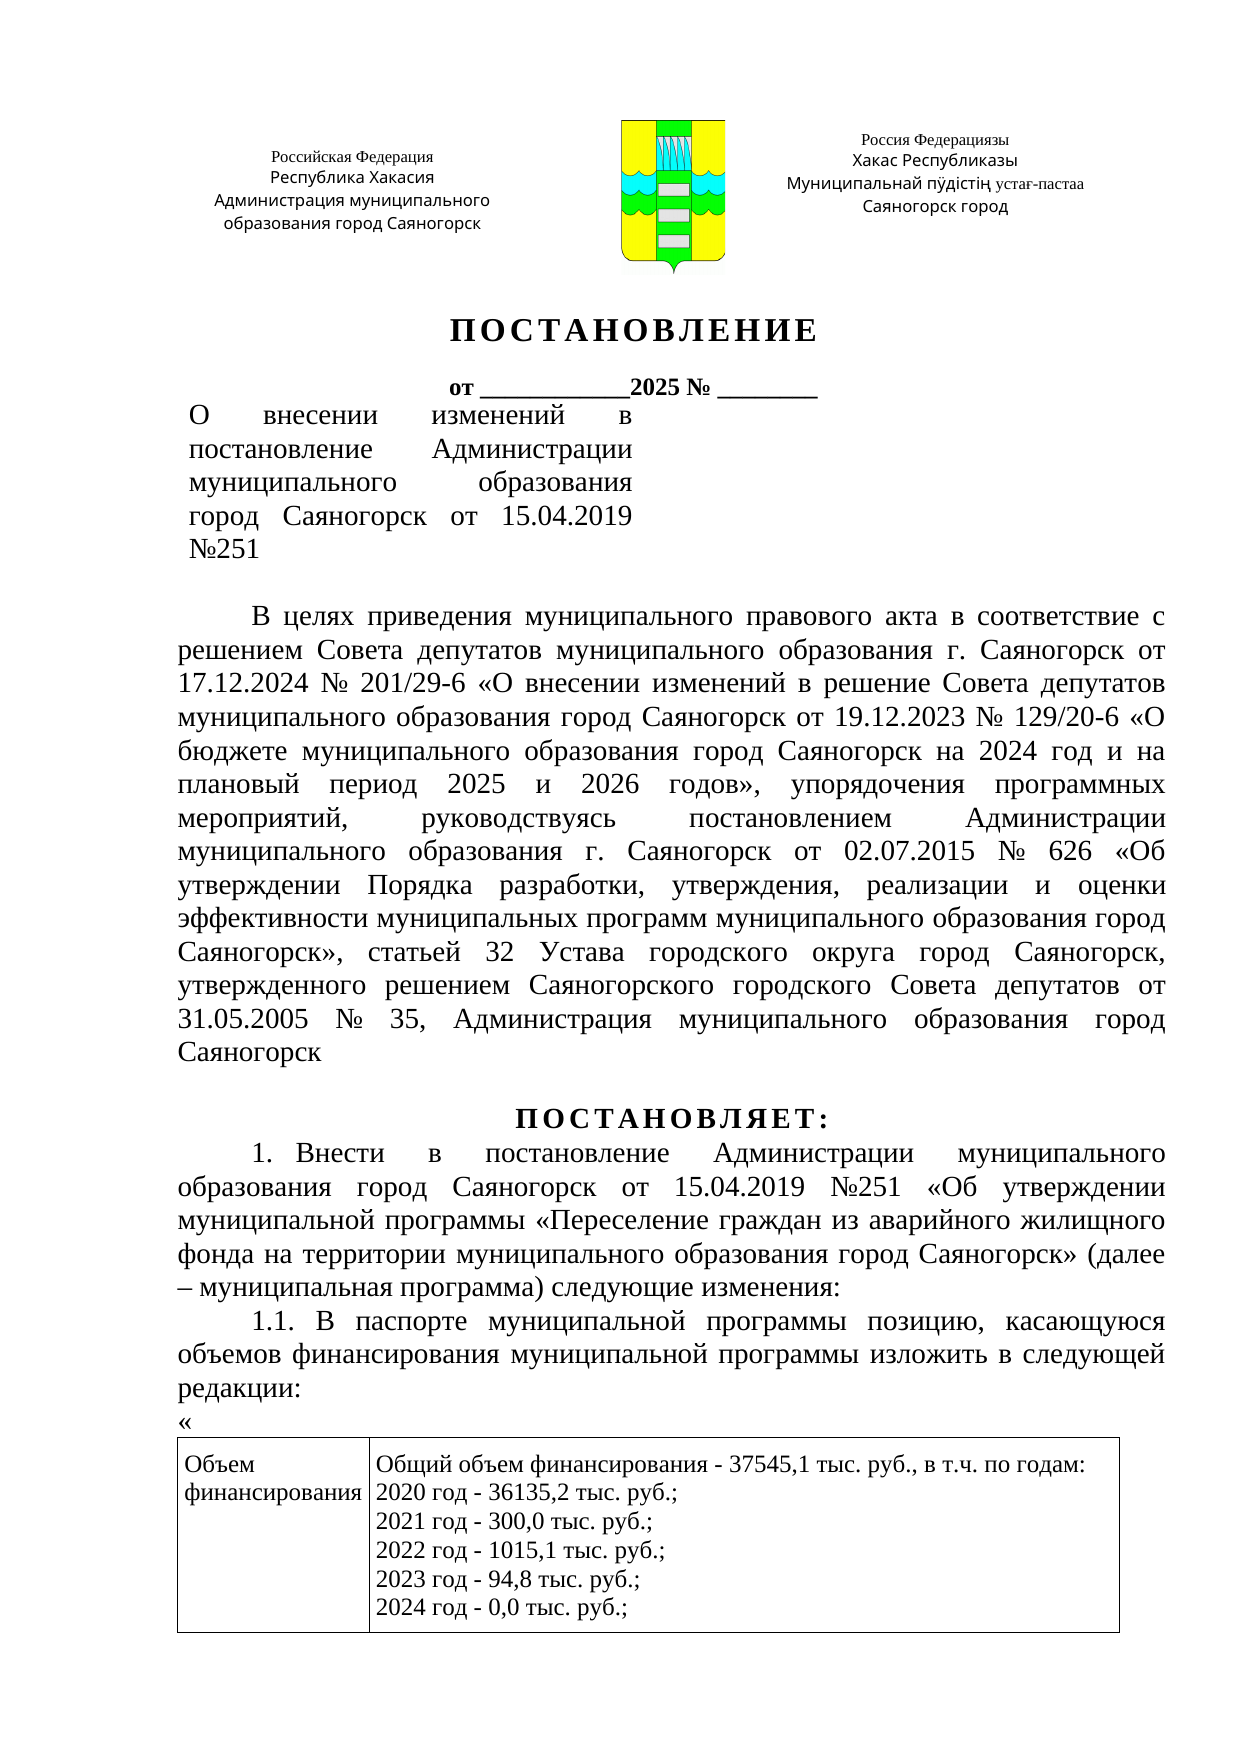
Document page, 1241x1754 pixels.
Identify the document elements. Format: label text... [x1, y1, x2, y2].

text В целях приведения муниципального правового акта в соответствие с решением Совета депутатов муниципального образования г. Саяногорск от 17.12.2024 № 201/29-6 «О внесении изменений в решение Совета депутатов муниципального образования город Саяногорск от 19.12.2023 № 129/20-6 «О бюджете муниципального образования город Саяногорск на 2024 год и на плановый период 2025 и 2026 годов», упорядочения программных мероприятий, руководствуясь постановлением Администрации муниципального образования г. Саяногорск от 02.07.2015 № 626 «Об утверждении Порядка разработки, утверждения, реализации и оценки эффективности муниципальных программ муниципального образования город Саяногорск», статьей 32 Устава городского округа город Саяногорск, утвержденного решением Саяногорского городского Совета депутатов от 31.05.2005 № 35, Администрация муниципального образования город Саяногорск [177, 598, 1166, 1068]
text 1. Внести в постановление Администрации муниципального образования город Саяногорск от 15.04.2019 №251 «Об утверждении муниципальной программы «Переселение граждан из аварийного жилищного фонда на территории муниципального образования город Саяногорск» (далее – муниципальная программа) следующие изменения: [177, 1135, 1166, 1303]
table_header О внесении изменений в постановление Администрации муниципального образования город Саяногорск от 15.04.2019 №251 [177, 397, 646, 565]
text « [177, 1403, 1166, 1437]
table_header Объем финансирования [178, 1438, 369, 1632]
picture [621, 120, 725, 275]
text 1.1. В паспорте муниципальной программы позицию, касающуюся объемов финансирования муниципальной программы изложить в следующей редакции: [177, 1303, 1166, 1403]
text ПОСТАНОВЛЯЕТ: [177, 1102, 1166, 1135]
